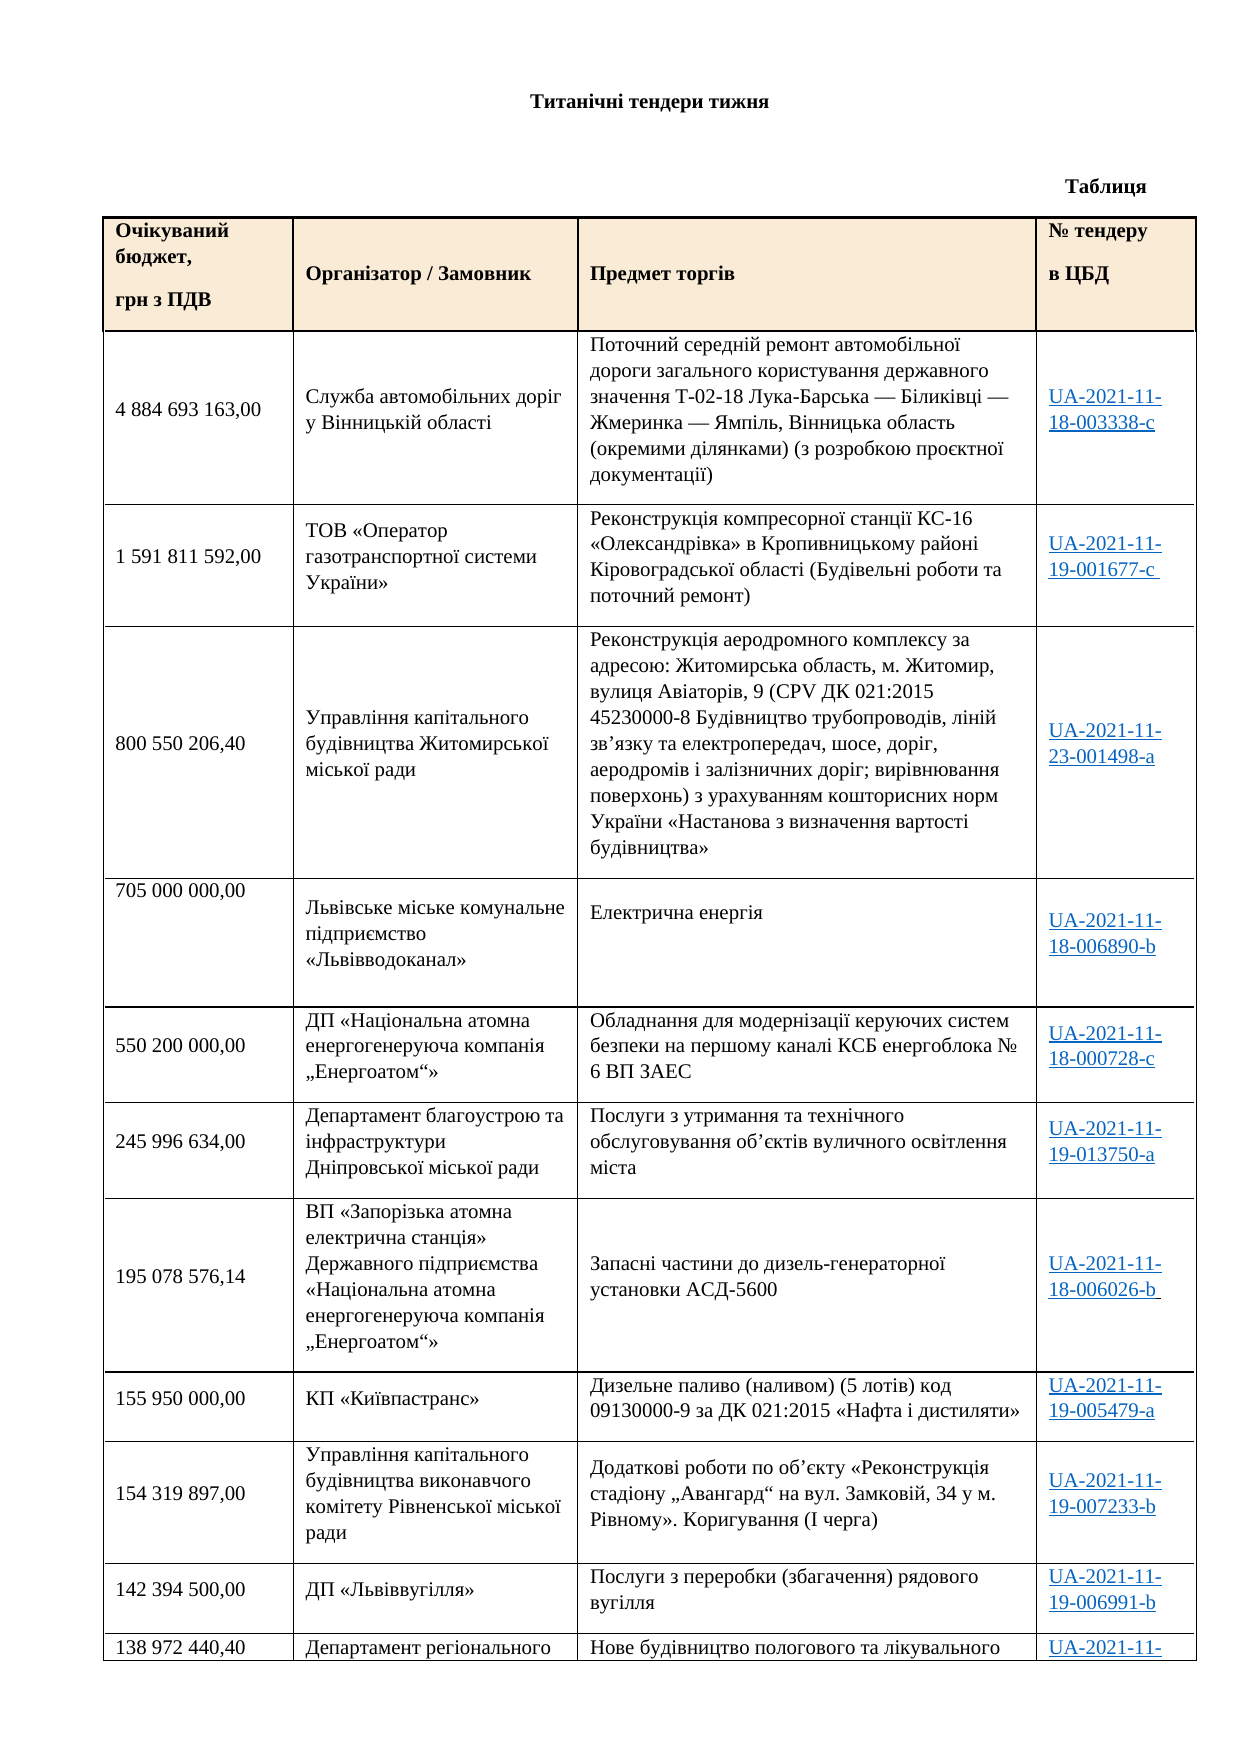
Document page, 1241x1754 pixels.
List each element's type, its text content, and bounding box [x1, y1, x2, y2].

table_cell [1037, 1633, 1196, 1660]
table_cell Львівське міське комунальне підприємство «Львівводоканал» [294, 879, 577, 1006]
table_cell ДП «Національна атомна енергогенеруюча компанія „Енергоатом“» [294, 1008, 577, 1102]
table_cell Електрична енергія [578, 879, 1036, 1006]
table_header Предмет торгів [579, 219, 1035, 330]
table_cell Управління капітального будівництва Житомирської міської ради [294, 627, 577, 877]
text Титанічні тендери тижня [148, 88, 1152, 113]
table_cell 138 972 440,40 [104, 1634, 293, 1660]
table_header Організатор / Замовник [294, 219, 577, 330]
table_cell UA-2021-11-19-001677-c [1037, 504, 1196, 626]
table_cell Додаткові роботи по об’єкту «Реконструкція стадіону „Авангард“ на вул. Замковій, 34 у м. Рівному». Коригування (І черга) [578, 1442, 1036, 1563]
table_header Очікуваний бюджет, грн з ПДВ [104, 219, 292, 330]
table_cell ВП «Запорізька атомна електрична станція» Державного підприємства «Національна атомна енергогенеруюча компанія „Енергоатом“» [294, 1199, 577, 1371]
table_cell UA-2021-11-18-006026-b [1037, 1198, 1196, 1371]
table_cell Реконструкція компресорної станції КС-16 «Олександрівка» в Кропивницькому районі Кіровоградської області (Будівельні роботи та поточний ремонт) [578, 505, 1036, 626]
table_cell 800 550 206,40 [104, 627, 293, 877]
table_cell 705 000 000,00 [104, 879, 293, 1006]
table_cell Послуги з переробки (збагачення) рядового вугілля [578, 1564, 1036, 1633]
table_cell UA-2021-11-19-013750-a [1037, 1102, 1196, 1198]
table_cell Департамент благоустрою та інфраструктури Дніпровської міської ради [294, 1103, 577, 1198]
table_header № тендеру в ЦБД [1037, 219, 1195, 330]
table_cell UA-2021-11-23-001498-a [1037, 626, 1196, 877]
table_cell UA-2021-11-19-006991-b [1037, 1563, 1196, 1633]
table_cell Управління капітального будівництва виконавчого комітету Рівненської міської ради [294, 1442, 577, 1563]
text Таблиця [148, 174, 1152, 198]
table_cell 142 394 500,00 [104, 1564, 293, 1633]
table_cell Реконструкція аеродромного комплексу за адресою: Житомирська область, м. Житомир, вулиця Авіаторів, 9 (CPV ДК 021:2015 45230000-8 Будівництво трубопроводів, ліній зв’язку та електропередач, шосе, доріг, аеродромів і залізничних доріг; вирівнювання поверхонь) з урахуванням кошторисних норм України «Настанова з визначення вартості будівництва» [578, 627, 1036, 877]
table_cell 154 319 897,00 [104, 1442, 293, 1563]
table_cell 550 200 000,00 [104, 1007, 293, 1102]
table_cell 195 078 576,14 [104, 1199, 293, 1371]
table_cell Послуги з утримання та технічного обслуговування об’єктів вуличного освітлення міста [578, 1103, 1036, 1198]
table_cell UA-2021-11-18-003338-c [1037, 330, 1196, 504]
table_cell Служба автомобільних доріг у Вінницькій області [294, 332, 577, 504]
table_cell UA-2021-11-19-007233-b [1037, 1441, 1196, 1563]
table_cell ТОВ «Оператор газотранспортної системи України» [294, 505, 577, 626]
table_cell Дизельне паливо (наливом) (5 лотів) код 09130000-9 за ДК 021:2015 «Нафта і дистиляти» [578, 1373, 1036, 1441]
table_cell Обладнання для модернізації керуючих систем безпеки на першому каналі КСБ енергоблока № 6 ВП ЗАЕС [578, 1008, 1036, 1102]
table_cell UA-2021-11-19-005479-a [1037, 1371, 1196, 1441]
table_cell Поточний середній ремонт автомобільної дороги загального користування державного значення Т-02-18 Лука-Барська — Біликівці — Жмеринка — Ямпіль, Вінницька область (окремими ділянками) (з розробкою проєктної документації) [578, 332, 1036, 504]
table_cell Запасні частини до дизель-генераторної установки АСД-5600 [578, 1199, 1036, 1371]
table_cell UA-2021-11-18-006890-b [1037, 878, 1196, 1006]
table_cell 4 884 693 163,00 [104, 331, 293, 504]
table_cell 1 591 811 592,00 [104, 505, 293, 626]
table_cell КП «Київпастранс» [294, 1373, 577, 1441]
table_cell 155 950 000,00 [104, 1372, 293, 1441]
table_cell UA-2021-11-18-000728-c [1037, 1006, 1196, 1102]
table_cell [578, 1634, 1036, 1660]
table_cell 245 996 634,00 [104, 1103, 293, 1198]
table_cell ДП «Львіввугілля» [294, 1564, 577, 1633]
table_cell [294, 1634, 577, 1660]
